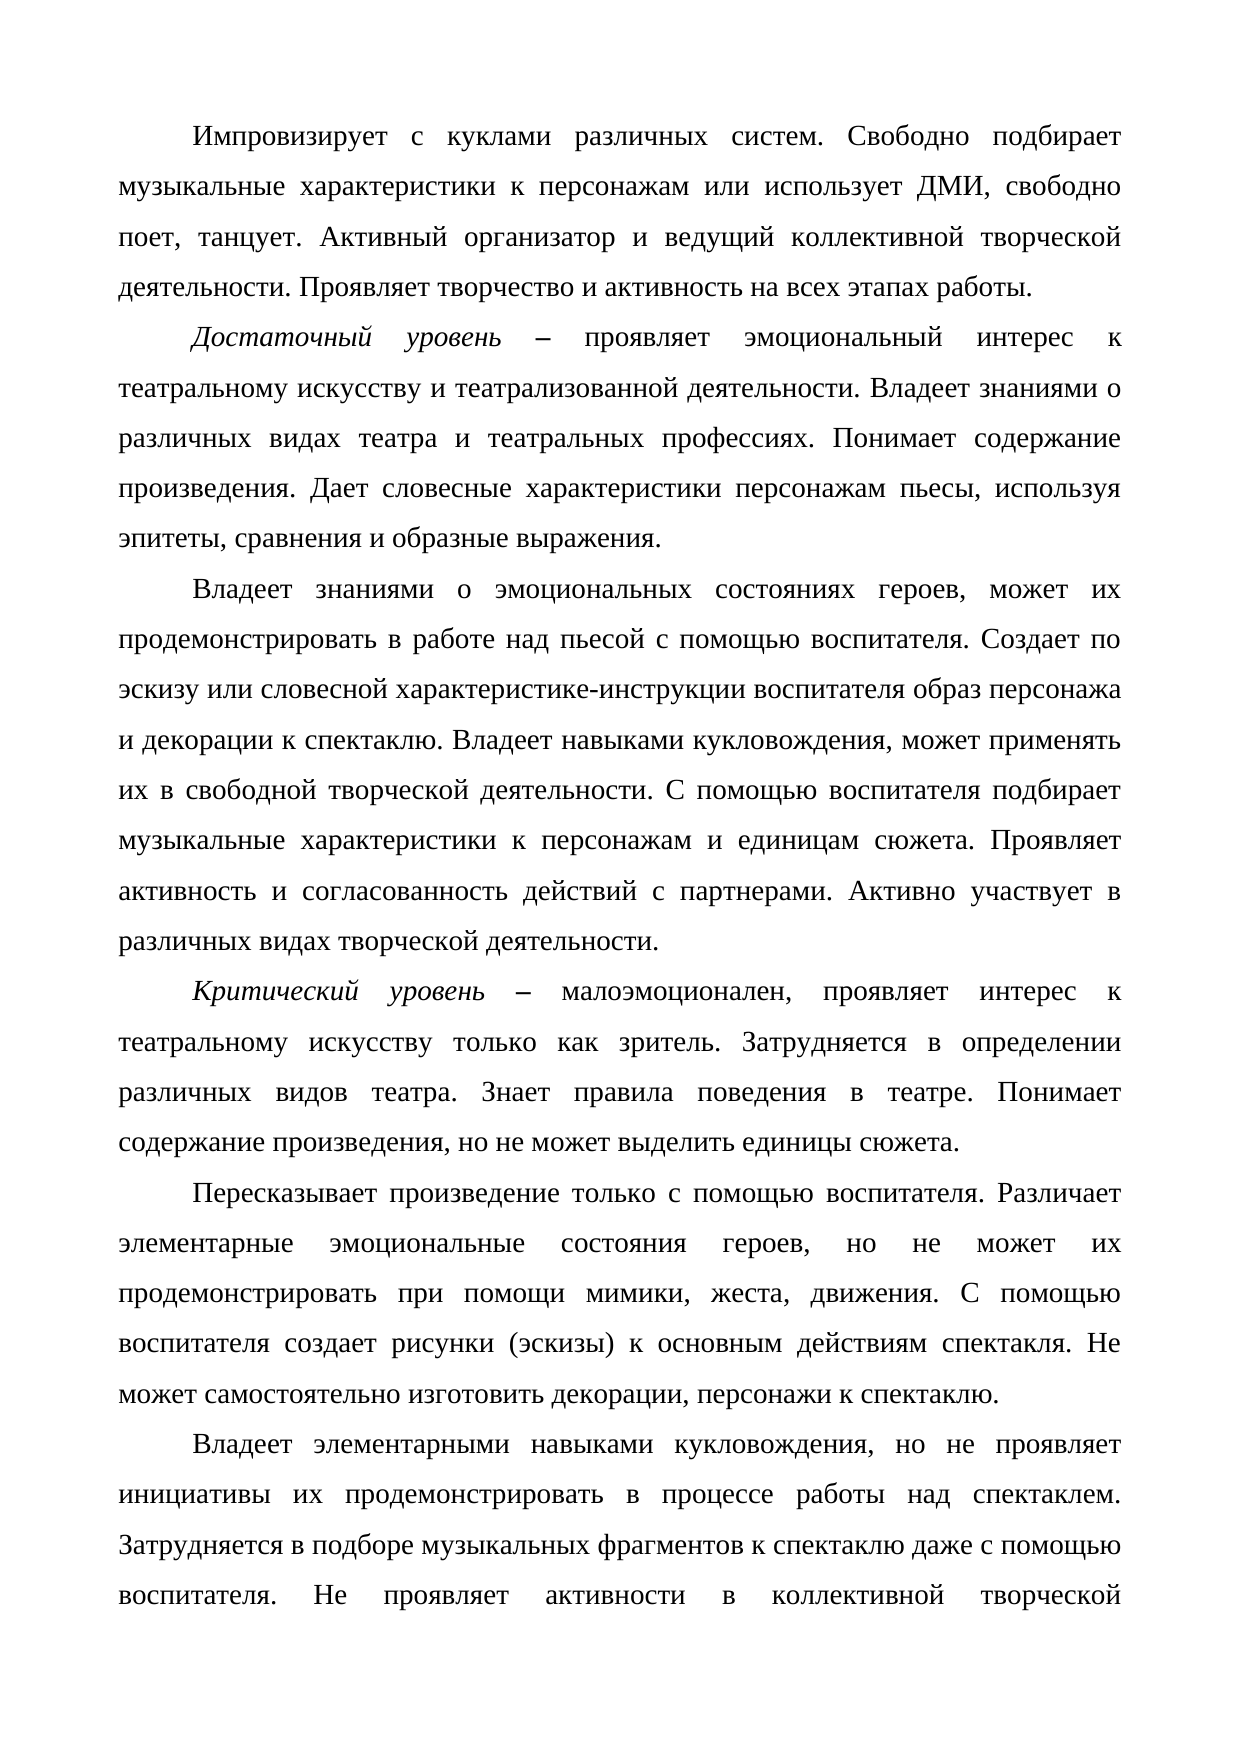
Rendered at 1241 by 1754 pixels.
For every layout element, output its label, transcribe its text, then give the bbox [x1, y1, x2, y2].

text Пересказывает произведение только с помощью воспитателя. Различает элементарные эмоциональные состояния героев, но не может их продемонстрировать при помощи мимики, жеста, движения. С помощью воспитателя создает рисунки (эскизы) к основным действиям спектакля. Не может самостоятельно изготовить декорации, персонажи к спектаклю. [118, 1175, 1122, 1409]
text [118, 1426, 1122, 1611]
text Владеет знаниями о эмоциональных состояниях героев, может их продемонстрировать в работе над пьесой с помощью воспитателя. Создает по эскизу или словесной характеристике-инструкции воспитателя образ персонажа и декорации к спектаклю. Владеет навыками кукловождения, может применять их в свободной творческой деятельности. С помощью воспитателя подбирает музыкальные характеристики к персонажам и единицам сюжета. Проявляет активность и согласованность действий с партнерами. Активно участвует в различных видах творческой деятельности. [118, 571, 1122, 957]
text Импровизирует с куклами различных систем. Свободно подбирает музыкальные характеристики к персонажам или использует ДМИ, свободно поет, танцует. Активный организатор и ведущий коллективной творческой деятельности. Проявляет творчество и активность на всех этапах работы. [118, 118, 1122, 303]
text Критический уровень – малоэмоционален, проявляет интерес к театральному искусству только как зритель. Затрудняется в определении различных видов театра. Знает правила поведения в театре. Понимает содержание произведения, но не может выделить единицы сюжета. [118, 973, 1122, 1158]
text Достаточный уровень – проявляет эмоциональный интерес к театральному искусству и театрализованной деятельности. Владеет знаниями о различных видах театра и театральных профессиях. Понимает содержание произведения. Дает словесные характеристики персонажам пьесы, используя эпитеты, сравнения и образные выражения. [118, 319, 1122, 554]
